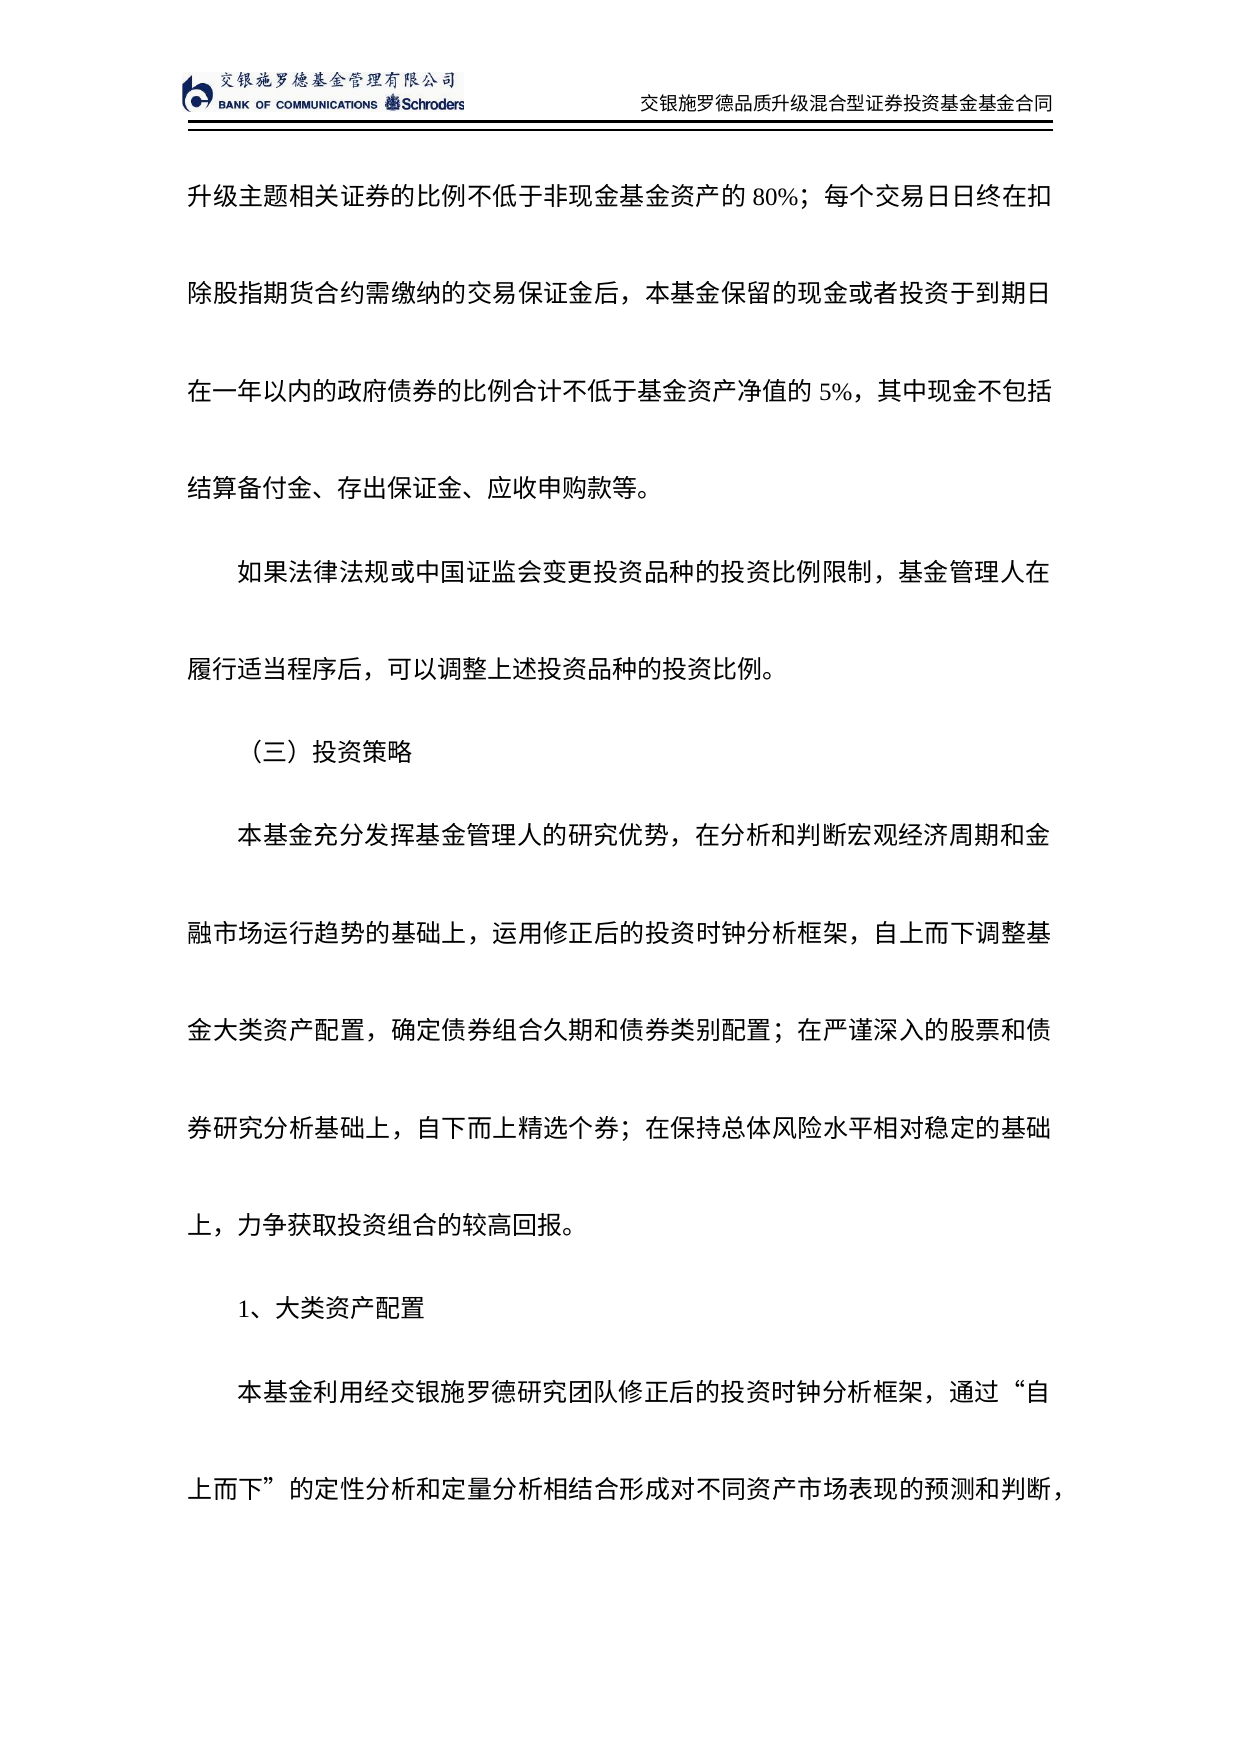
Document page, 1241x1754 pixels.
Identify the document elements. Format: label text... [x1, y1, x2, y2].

text 本基金充分发挥基金管理人的研究优势，在分析和判断宏观经济周期和金融市场运行趋势的基础上，运用修正后的投资时钟分析框架，自上而下调整基金大类资产配置，确定债券组合久期和债券类别配置；在严谨深入的股票和债券研究分析基础上，自下而上精选个券；在保持总体风险水平相对稳定的基础上，力争获取投资组合的较高回报。 [187, 801, 1053, 1256]
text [187, 162, 1053, 519]
text 如果法律法规或中国证监会变更投资品种的投资比例限制，基金管理人在履行适当程序后，可以调整上述投资品种的投资比例。 [187, 538, 1053, 700]
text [187, 1358, 1053, 1520]
text 1、大类资产配置 [187, 1274, 1053, 1339]
text （三）投资策略 [187, 718, 1053, 783]
picture [182, 72, 464, 112]
